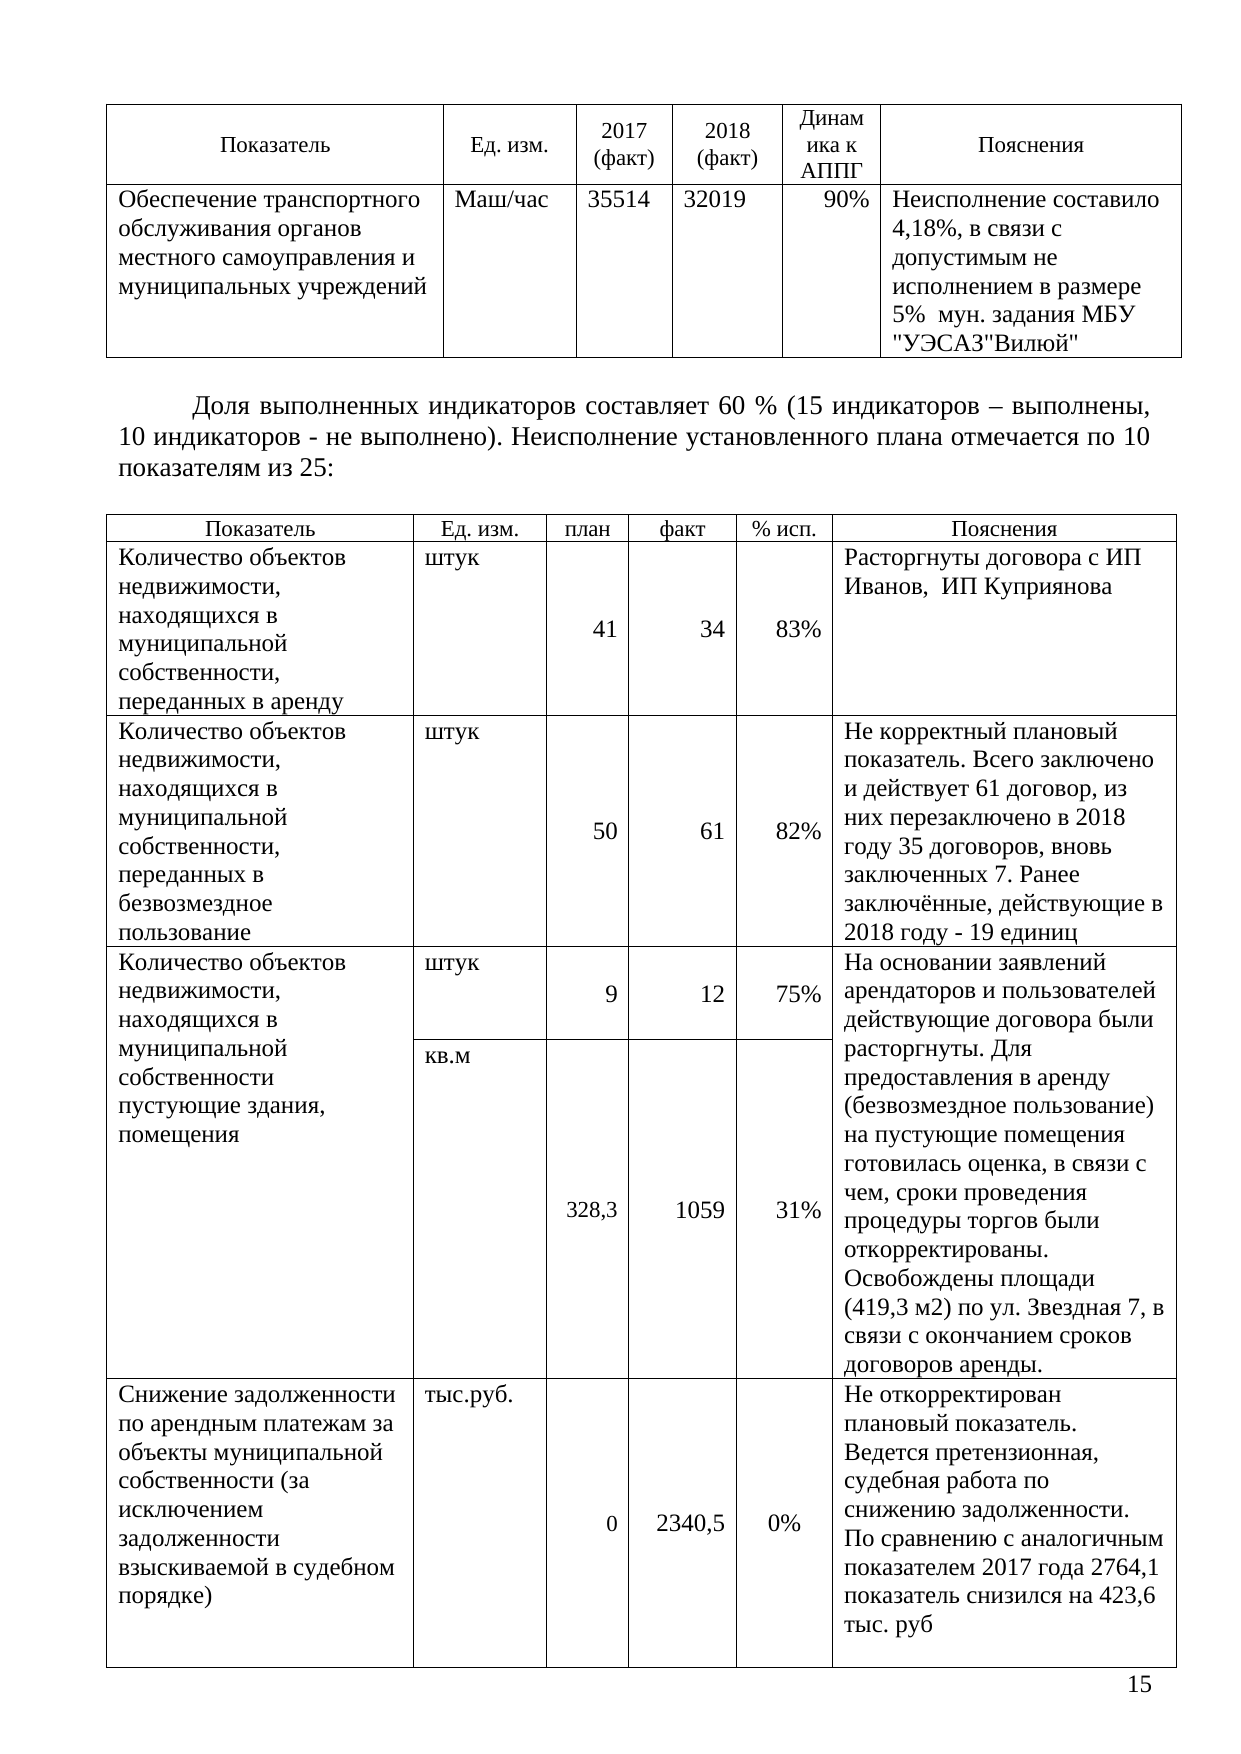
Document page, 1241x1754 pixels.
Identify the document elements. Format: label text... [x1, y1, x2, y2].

table_header план [547, 515, 628, 541]
table_cell штук [414, 542, 546, 715]
table_header Ед. изм. [414, 515, 546, 541]
table_cell 2340,5 [629, 1379, 736, 1667]
table_cell Снижение задолженности по арендным платежам за объекты муниципальной собственности (за исключением задолженности взыскиваемой в судебном порядке) [107, 1379, 413, 1667]
table_cell Количество объектов недвижимости, находящихся в муниципальной собственности, переданных в безвозмездное пользование [107, 716, 413, 946]
table_cell 0% [737, 1379, 832, 1667]
table_cell Расторгнуты договора с ИП Иванов, ИП Куприянова [833, 542, 1176, 715]
table_cell На основании заявлений арендаторов и пользователей действующие договора были расторгнуты. Для предоставления в аренду (безвозмездное пользование) на пустующие помещения готовилась оценка, в связи с чем, сроки проведения процедуры торгов были откорректированы. Освобождены площади (419,3 м2) по ул. Звездная 7, в связи с окончанием сроков договоров аренды. [833, 947, 1176, 1378]
list Доля выполненных индикаторов составляет 60 % (15 индикаторов – выполнены, 10 индикаторов - не выполнено). Неисполнение установленного плана отмечается по 10 показателям из 25: [118, 389, 1152, 483]
table_cell Не корректный плановый показатель. Всего заключено и действует 61 договор, из них перезаключено в 2018 году 35 договоров, вновь заключенных 7. Ранее заключённые, действующие в 2018 году - 19 единиц [833, 716, 1176, 946]
table_header факт [629, 515, 736, 541]
table_cell штук [414, 947, 546, 1039]
table_header Пояснения [833, 515, 1176, 541]
table_header % исп. [737, 515, 832, 541]
table_cell штук [414, 716, 546, 946]
table_cell 34 [629, 542, 736, 715]
table_header 2018 (факт) [673, 105, 782, 183]
table_header 2017 (факт) [577, 105, 672, 183]
table_cell Количество объектов недвижимости, находящихся в муниципальной собственности, переданных в аренду [107, 542, 413, 715]
table_cell 1059 [629, 1040, 736, 1378]
table_cell кв.м [414, 1040, 546, 1378]
table_cell Маш/час [444, 185, 576, 357]
table_cell 32019 [673, 185, 782, 357]
table_cell Обеспечение транспортного обслуживания органов местного самоуправления и муниципальных учреждений [107, 185, 443, 357]
table_cell 31% [737, 1040, 832, 1378]
table_cell 75% [737, 947, 832, 1039]
table_cell Количество объектов недвижимости, находящихся в муниципальной собственности пустующие здания, помещения [107, 947, 413, 1378]
table_header Показатель [107, 105, 443, 183]
table_cell тыс.руб. [414, 1379, 546, 1667]
table_header Ед. изм. [444, 105, 576, 183]
table_cell 41 [547, 542, 628, 715]
table_cell 9 [547, 947, 628, 1039]
table_cell 35514 [577, 185, 672, 357]
table_cell Не откорректирован плановый показатель. Ведется претензионная, судебная работа по снижению задолженности. По сравнению с аналогичным показателем 2017 года 2764,1 показатель снизился на 423,6 тыс. руб [833, 1379, 1176, 1667]
table_cell 83% [737, 542, 832, 715]
table_cell Неисполнение составило 4,18%, в связи с допустимым не исполнением в размере 5% мун. задания МБУ "УЭСАЗ"Вилюй" [881, 185, 1181, 357]
table_header Пояснения [881, 105, 1181, 183]
table_header Динамика к АППГ [783, 105, 880, 183]
table_cell 0 [547, 1379, 628, 1667]
table_cell 61 [629, 716, 736, 946]
table_header Показатель [107, 515, 413, 541]
table_cell 90% [783, 185, 880, 357]
table_cell 328,3 [547, 1040, 628, 1378]
table_cell 50 [547, 716, 628, 946]
table_cell 82% [737, 716, 832, 946]
table_cell 12 [629, 947, 736, 1039]
